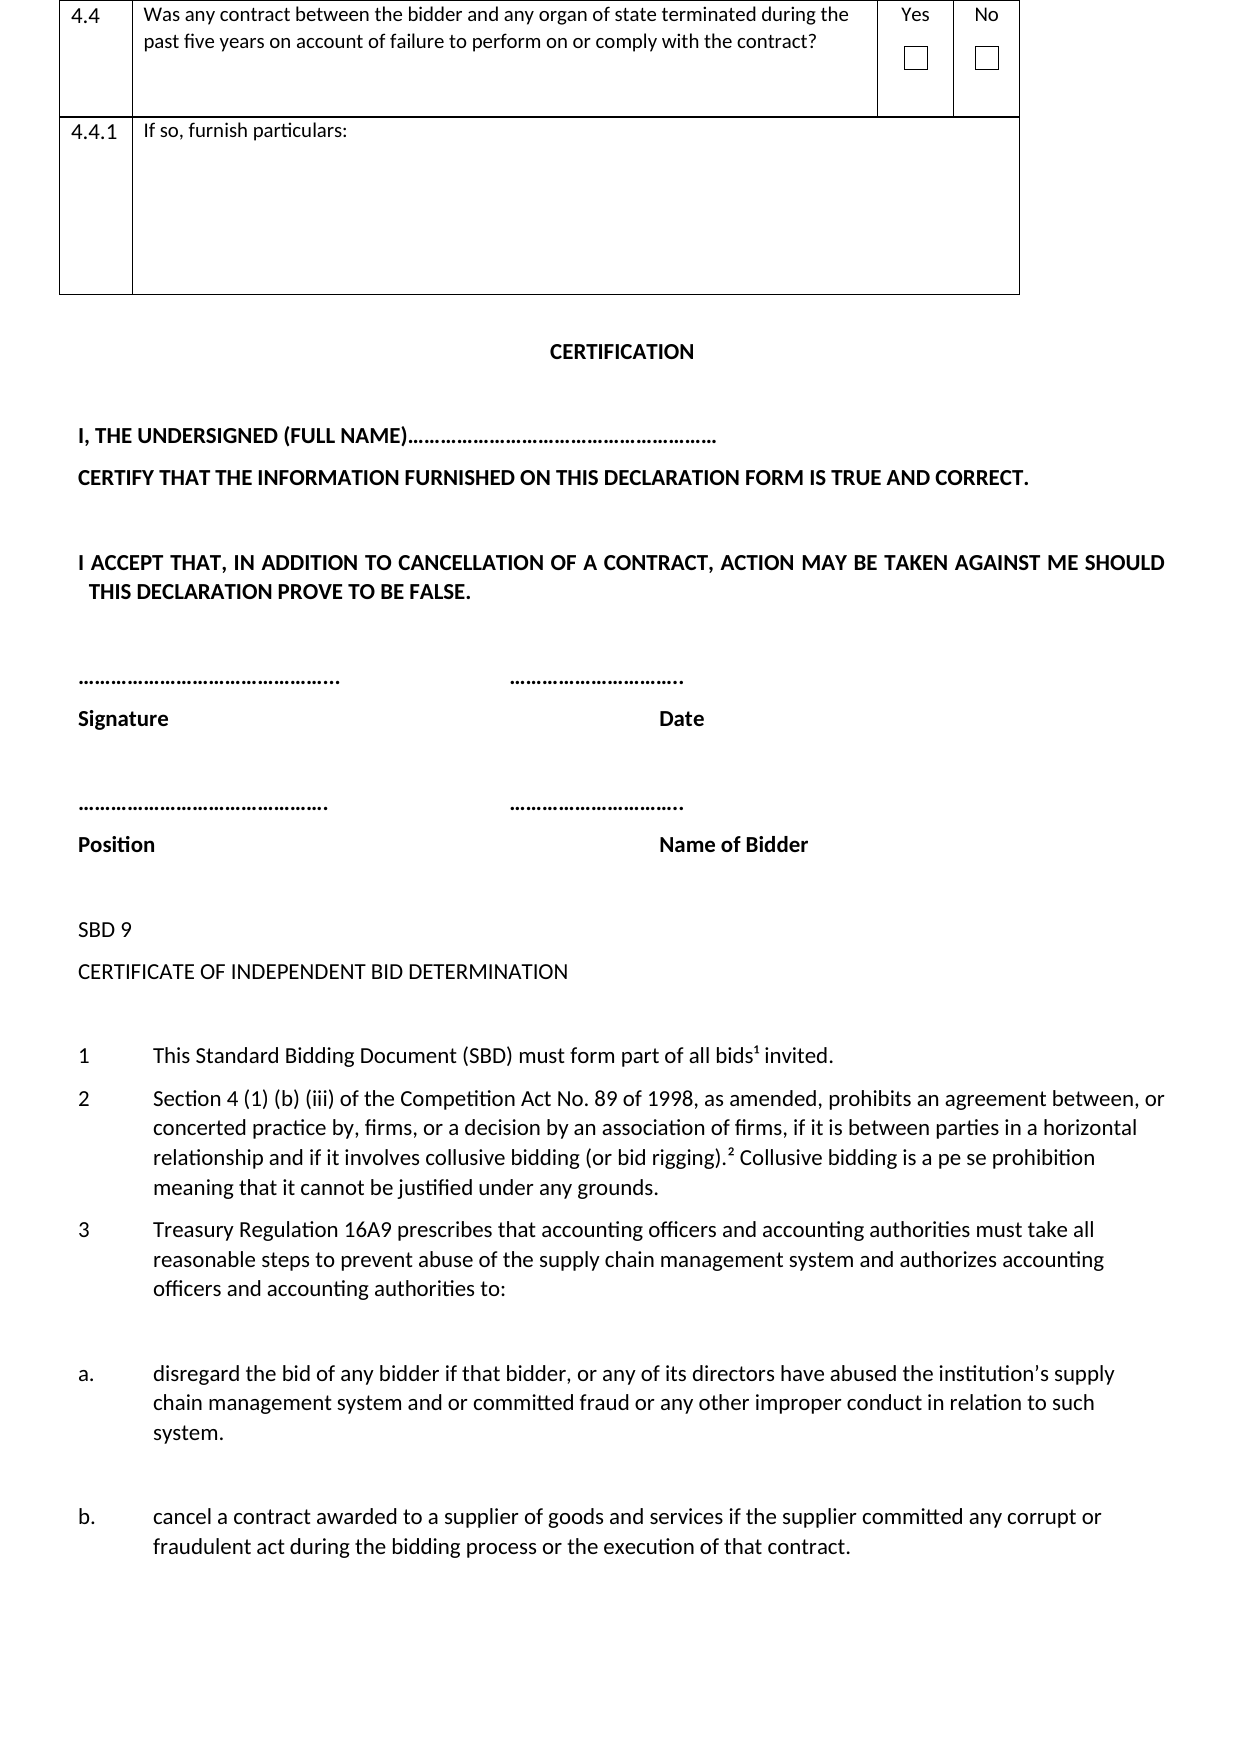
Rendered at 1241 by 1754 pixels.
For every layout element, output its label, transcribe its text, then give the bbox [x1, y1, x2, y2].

text 1 This Standard Bidding Document (SBD) must form part of all bids¹ invited. [78, 1042, 1167, 1069]
table_cell Was any contract between the bidder and any organ of state terminated during the past five years on account of failure to perform on or comply with the contract? [133, 1, 877, 116]
text CERTIFICATE OF INDEPENDENT BID DETERMINATION [78, 957, 1167, 985]
table_cell No [954, 1, 1019, 116]
text 2 Section 4 (1) (b) (iii) of the Competition Act No. 89 of 1998, as amended, prohibits an agreement between, or concerted practice by, firms, or a decision by an association of firms, if it is between parties in a horizontal relationship and if it involves collusive bidding (or bid rigging).² Collusive bidding is a pe se prohibition meaning that it cannot be justified under any grounds. [78, 1084, 1167, 1201]
text ………………………………………... ………………………….. [13, 662, 1167, 690]
table_cell 4.4 [60, 1, 132, 116]
text CERTIFICATION [78, 337, 1167, 365]
text SBD 9 [78, 915, 1167, 943]
table_cell Yes [878, 1, 953, 116]
text a. disregard the bid of any bidder if that bidder, or any of its directors have abused the institution’s supply chain management system and or committed fraud or any other improper conduct in relation to such system. [78, 1359, 1167, 1446]
text Position Name of Bidder [59, 831, 1167, 859]
text I ACCEPT THAT, IN ADDITION TO CANCELLATION OF A CONTRACT, ACTION MAY BE TAKEN AGAINST ME SHOULD THIS DECLARATION PROVE TO BE FALSE. [13, 548, 1167, 606]
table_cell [133, 118, 1019, 294]
table_cell 4.4.1 [60, 118, 132, 294]
text Signature Date [13, 704, 1167, 732]
text b. cancel a contract awarded to a supplier of goods and services if the supplier committed any corrupt or fraudulent act during the bidding process or the execution of that contract. [78, 1502, 1167, 1560]
text 3 Treasury Regulation 16A9 prescribes that accounting officers and accounting authorities must take all reasonable steps to prevent abuse of the supply chain management system and authorizes accounting officers and accounting authorities to: [78, 1215, 1167, 1302]
text ………………………………………. ………………………….. [13, 788, 1167, 816]
text I, THE UNDERSIGNED (FULL NAME)………………………………………………… [78, 421, 1167, 449]
text CERTIFY THAT THE INFORMATION FURNISHED ON THIS DECLARATION FORM IS TRUE AND CORRECT. [13, 463, 1167, 491]
